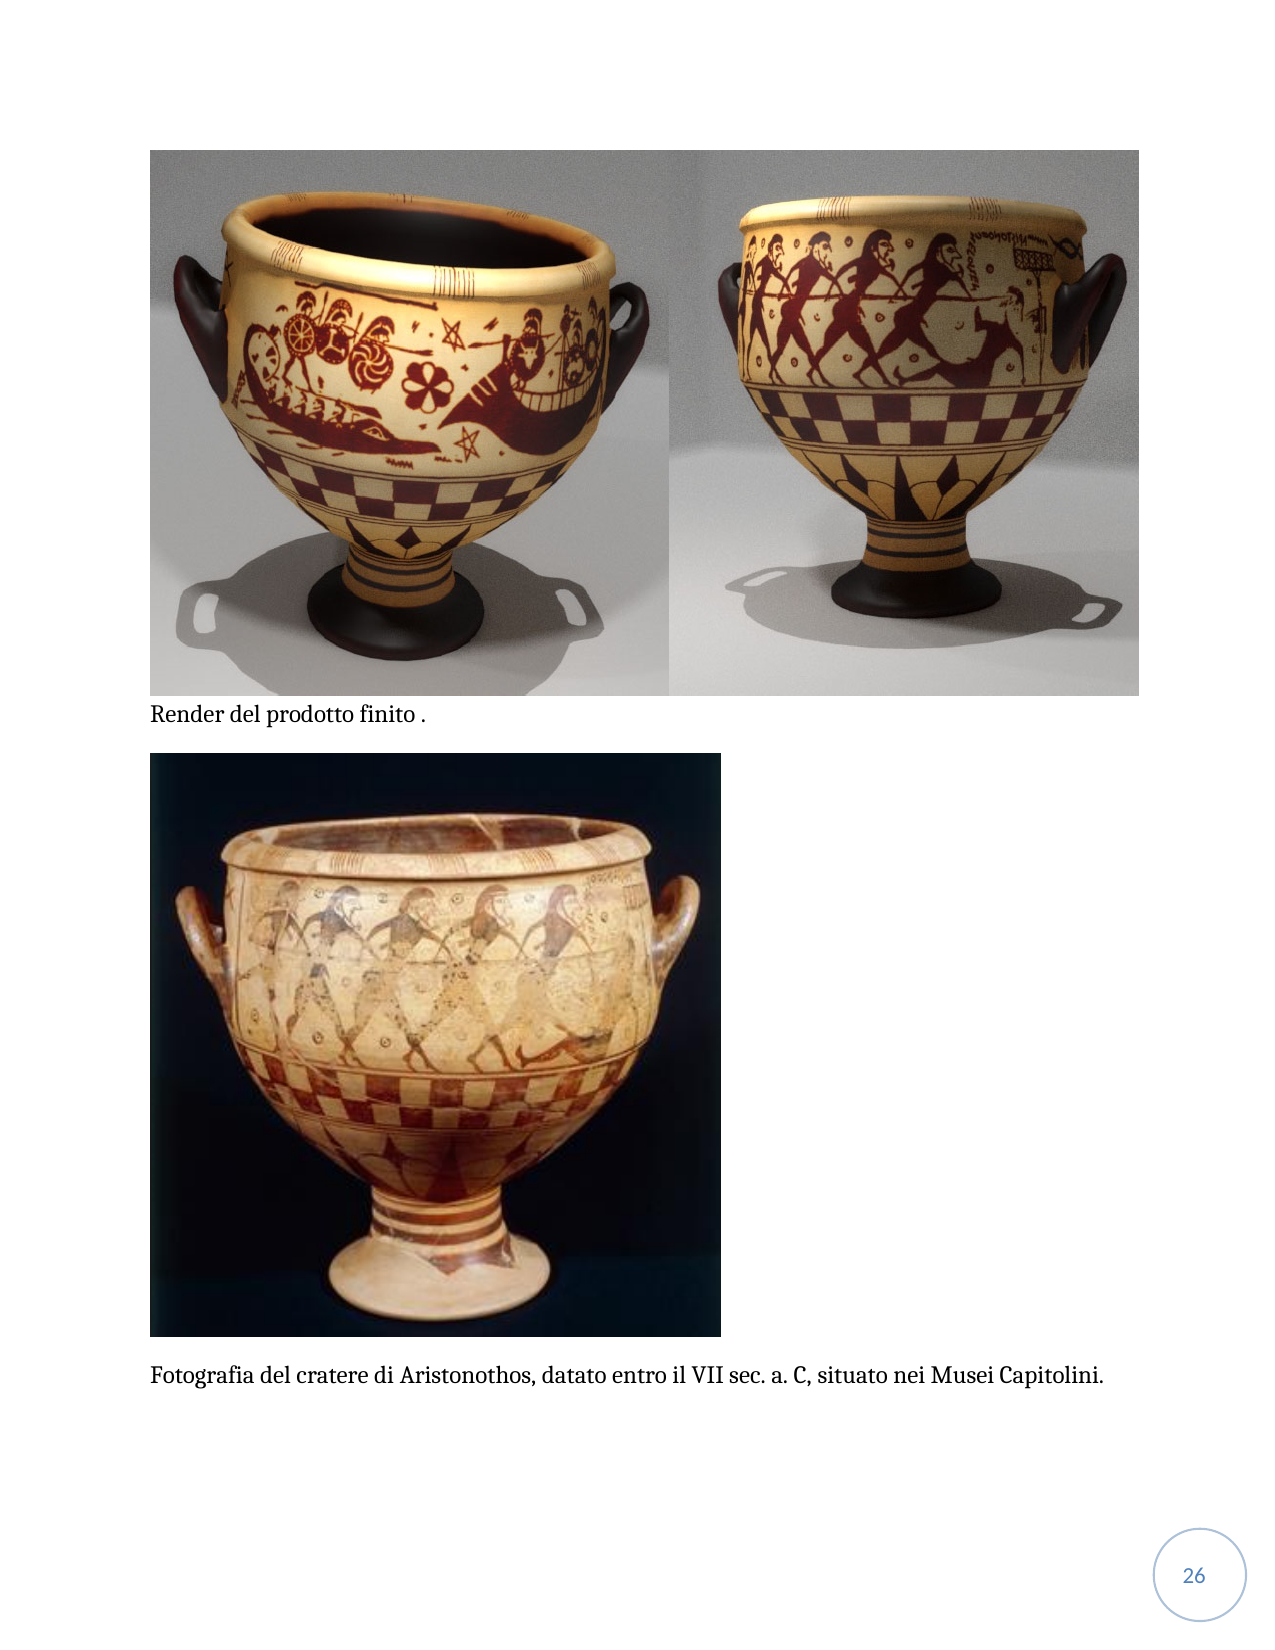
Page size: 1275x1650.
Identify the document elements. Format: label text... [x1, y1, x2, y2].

picture [150, 753, 721, 1337]
text Fotografia del cratere di Aristonothos, datato entro il VII sec. a. C, situato nei Musei Capitolini. [817, 1361, 1125, 1390]
text Render del prodotto finito . [150, 696, 1125, 728]
picture [150, 150, 1139, 696]
